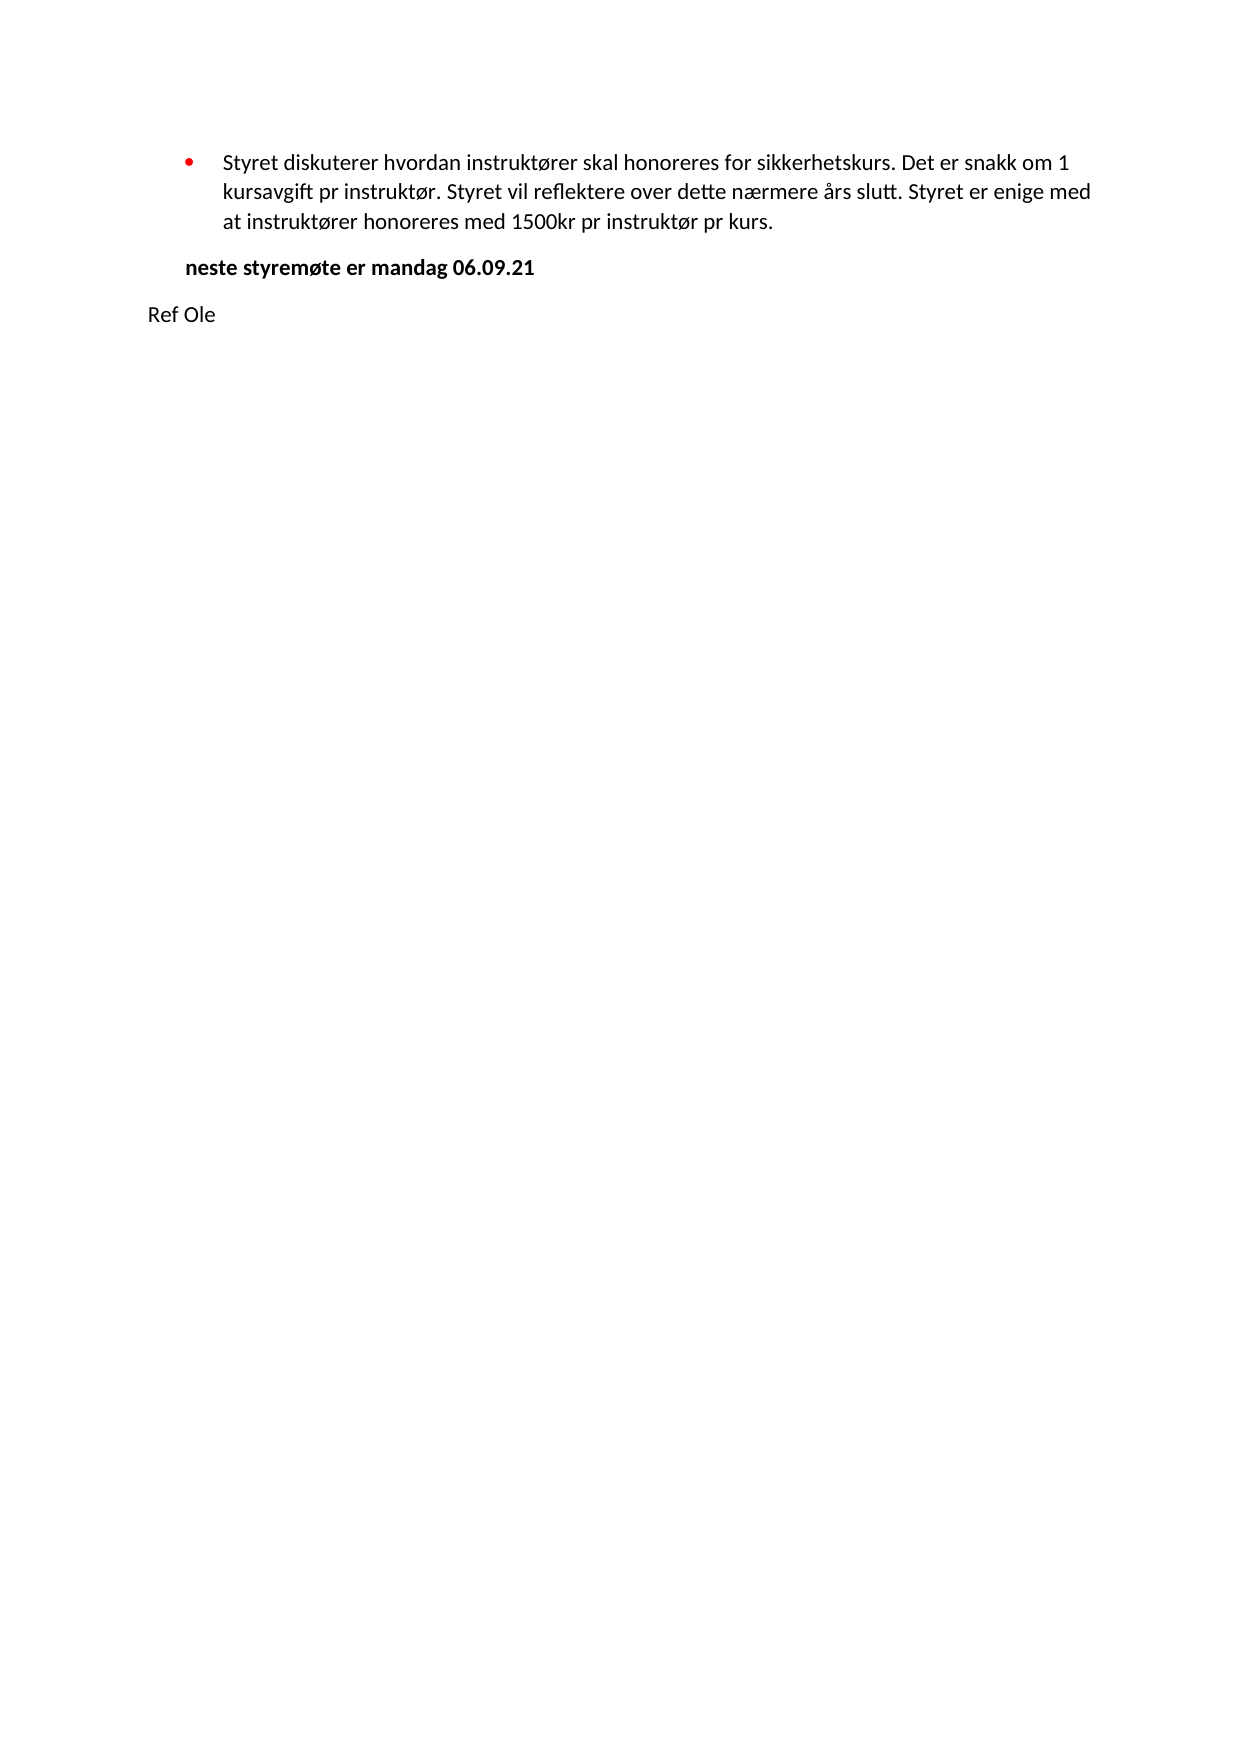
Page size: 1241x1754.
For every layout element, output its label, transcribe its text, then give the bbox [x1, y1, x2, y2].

text neste styremøte er mandag 06.09.21 [185, 253, 1093, 281]
text Ref Ole [148, 300, 1093, 328]
list Styret diskuterer hvordan instruktører skal honoreres for sikkerhetskurs. Det er snakk om 1 kursavgift pr instruktør. Styret vil reflektere over dette nærmere års slutt. Styret er enige med at instruktører honoreres med 1500kr pr instruktør pr kurs. [185, 148, 1093, 235]
